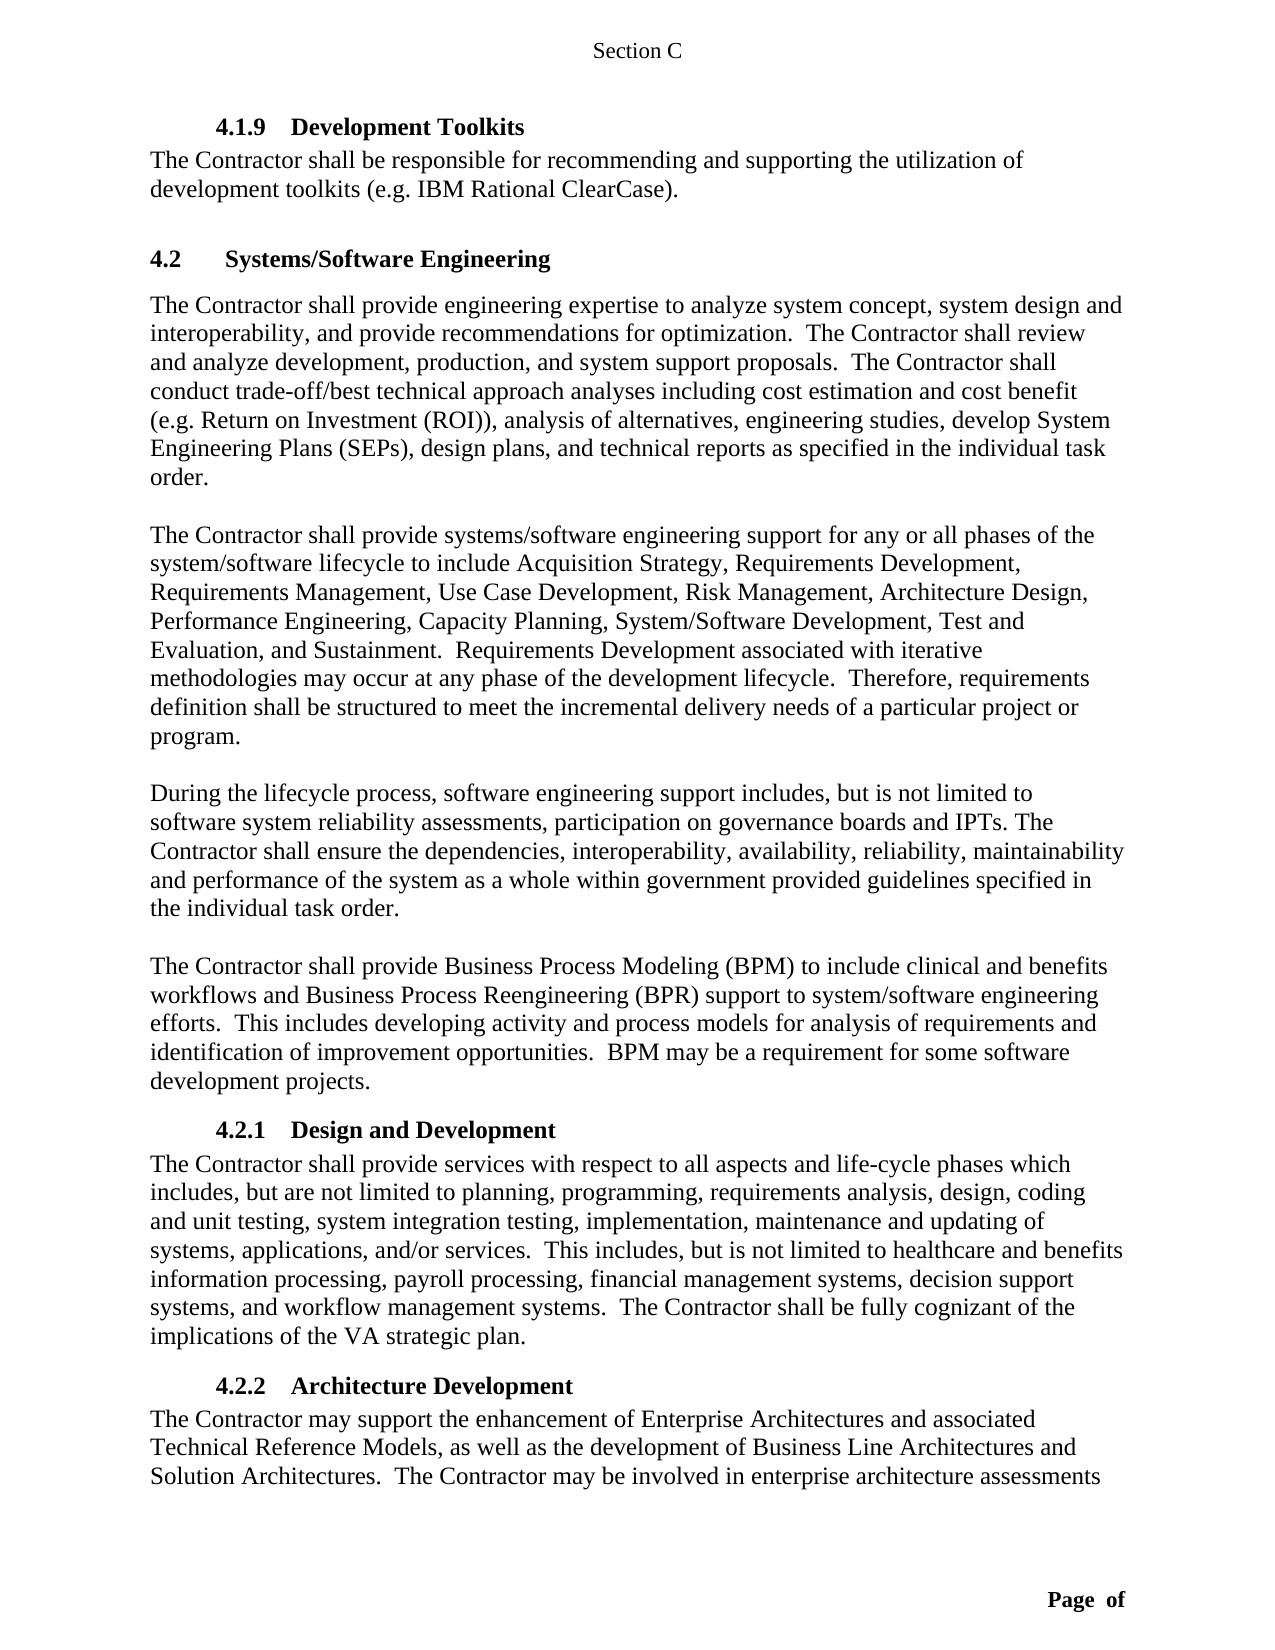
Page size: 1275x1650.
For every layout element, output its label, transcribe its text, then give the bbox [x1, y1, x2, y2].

text The Contractor shall be responsible for recommending and supporting the utilization of development toolkits (e.g. IBM Rational ClearCase). [150, 146, 1125, 203]
subtitle Systems/Software Engineering [150, 244, 1125, 273]
subtitle Architecture Development [216, 1371, 1125, 1399]
text The Contractor shall provide services with respect to all aspects and life-cycle phases which includes, but are not limited to planning, programming, requirements analysis, design, coding and unit testing, system integration testing, implementation, maintenance and updating of systems, applications, and/or services. This includes, but is not limited to healthcare and benefits information processing, payroll processing, financial management systems, decision support systems, and workflow management systems. The Contractor shall be fully cognizant of the implications of the VA strategic plan. [150, 1149, 1125, 1350]
subtitle Design and Development [216, 1116, 1125, 1144]
text The Contractor shall provide engineering expertise to analyze system concept, system design and interoperability, and provide recommendations for optimization. The Contractor shall review and analyze development, production, and system support proposals. The Contractor shall conduct trade-off/best technical approach analyses including cost estimation and cost benefit (e.g. Return on Investment (ROI)), analysis of alternatives, engineering studies, develop System Engineering Plans (SEPs), design plans, and technical reports as specified in the individual task order. [150, 290, 1125, 491]
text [150, 1404, 1125, 1490]
text The Contractor shall provide Business Process Modeling (BPM) to include clinical and benefits workflows and Business Process Reengineering (BPR) support to system/software engineering efforts. This includes developing activity and process models for analysis of requirements and identification of improvement opportunities. BPM may be a requirement for some software development projects. [150, 951, 1125, 1095]
subtitle Development Toolkits [216, 112, 1125, 141]
text The Contractor shall provide systems/software engineering support for any or all phases of the system/software lifecycle to include Acquisition Strategy, Requirements Development, Requirements Management, Use Case Development, Risk Management, Architecture Design, Performance Engineering, Capacity Planning, System/Software Development, Test and Evaluation, and Sustainment. Requirements Development associated with iterative methodologies may occur at any phase of the development lifecycle. Therefore, requirements definition shall be structured to meet the incremental delivery needs of a particular project or program. [150, 520, 1125, 750]
text During the lifecycle process, software engineering support includes, but is not limited to software system reliability assessments, participation on governance boards and IPTs. The Contractor shall ensure the dependencies, interoperability, availability, reliability, maintainability and performance of the system as a whole within government provided guidelines specified in the individual task order. [150, 778, 1125, 922]
